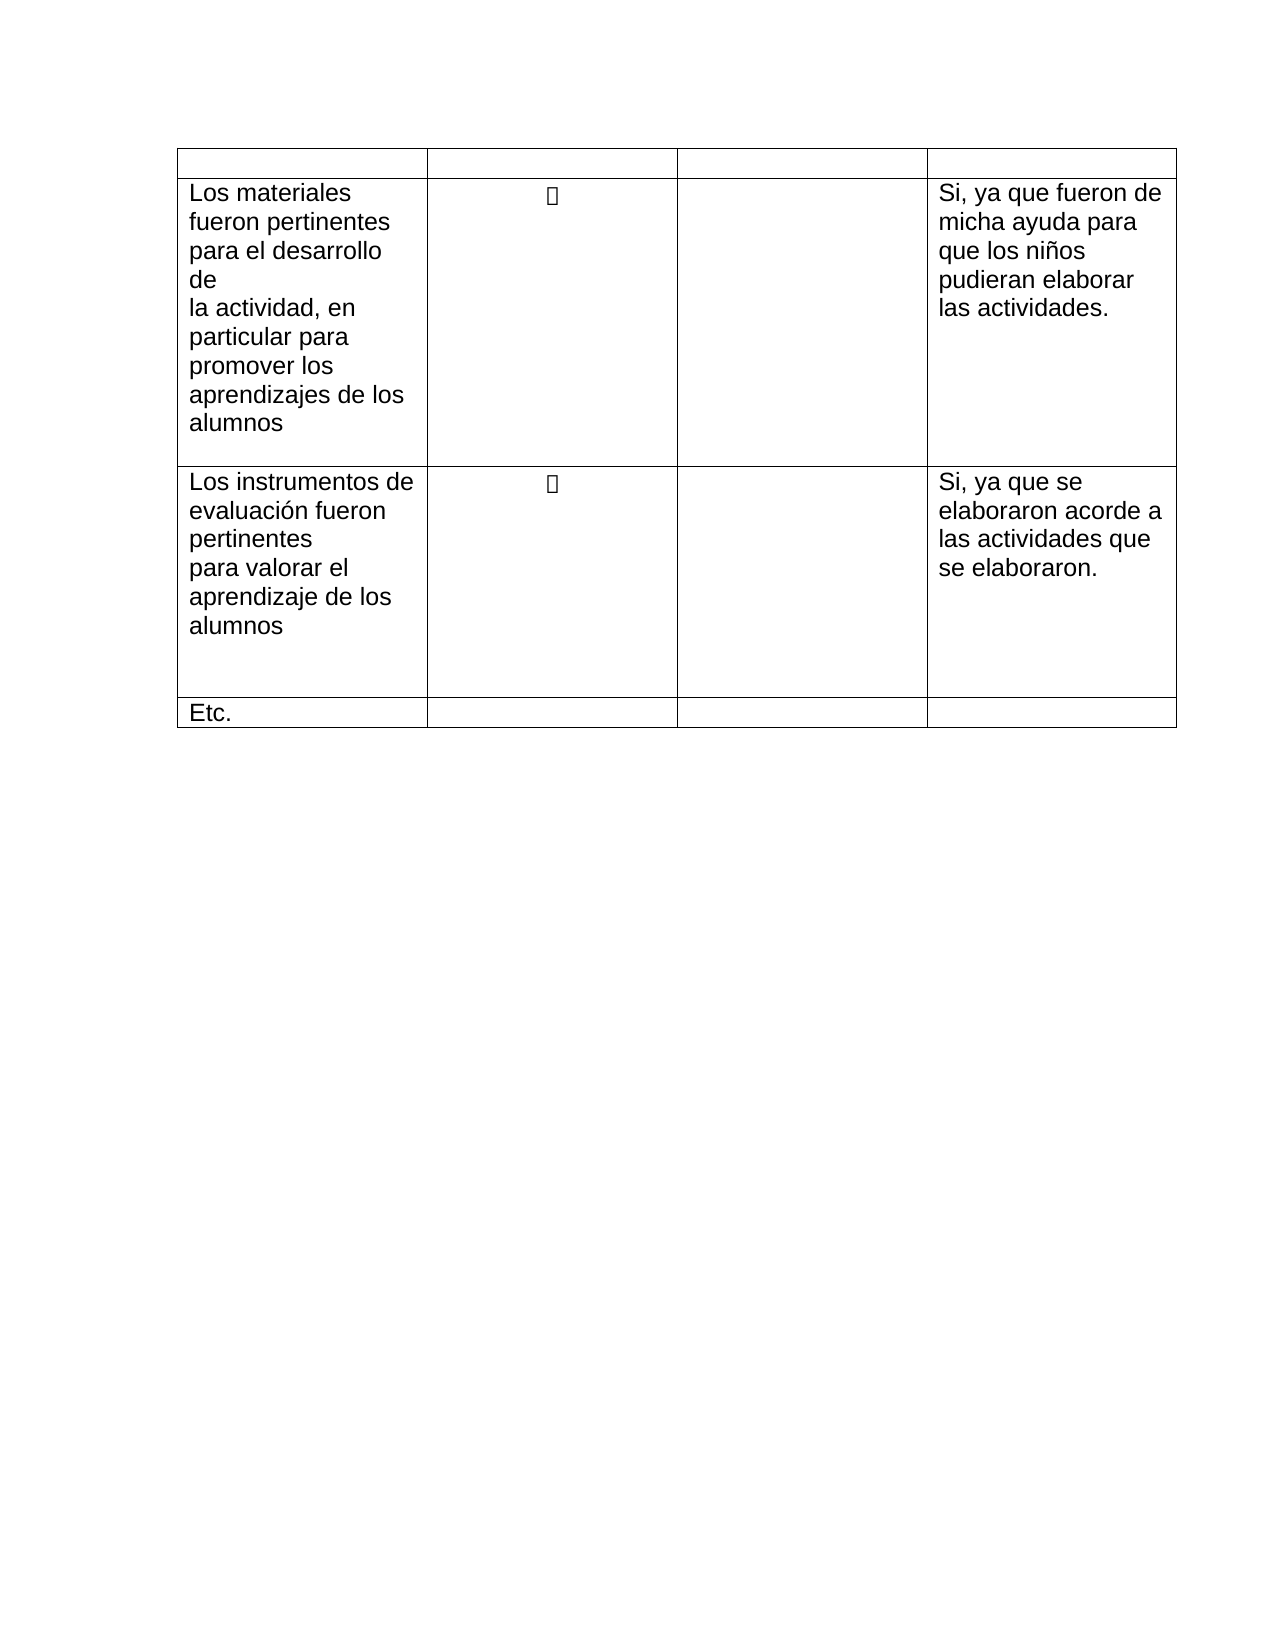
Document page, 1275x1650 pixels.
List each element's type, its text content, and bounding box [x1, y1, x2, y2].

table_cell Etc. [178, 698, 427, 727]
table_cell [178, 149, 427, 177]
table_cell Los materiales fueron pertinentes para el desarrollo de la actividad, en particular para promover los aprendizajes de los alumnos [178, 179, 427, 466]
table_cell [678, 149, 927, 177]
table_cell [428, 149, 677, 177]
table_cell [428, 467, 677, 697]
table_cell [678, 179, 927, 466]
table_cell Si, ya que fueron de micha ayuda para que los niños pudieran elaborar las actividades. [928, 179, 1176, 466]
table_cell [928, 698, 1176, 727]
table_cell [428, 698, 677, 727]
table_cell [428, 179, 677, 466]
table_cell Si, ya que se elaboraron acorde a las actividades que se elaboraron. [928, 467, 1176, 697]
table_cell [678, 467, 927, 697]
table_cell Los instrumentos de evaluación fueron pertinentes para valorar el aprendizaje de los alumnos [178, 467, 427, 697]
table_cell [928, 149, 1176, 177]
table_cell [678, 698, 927, 727]
